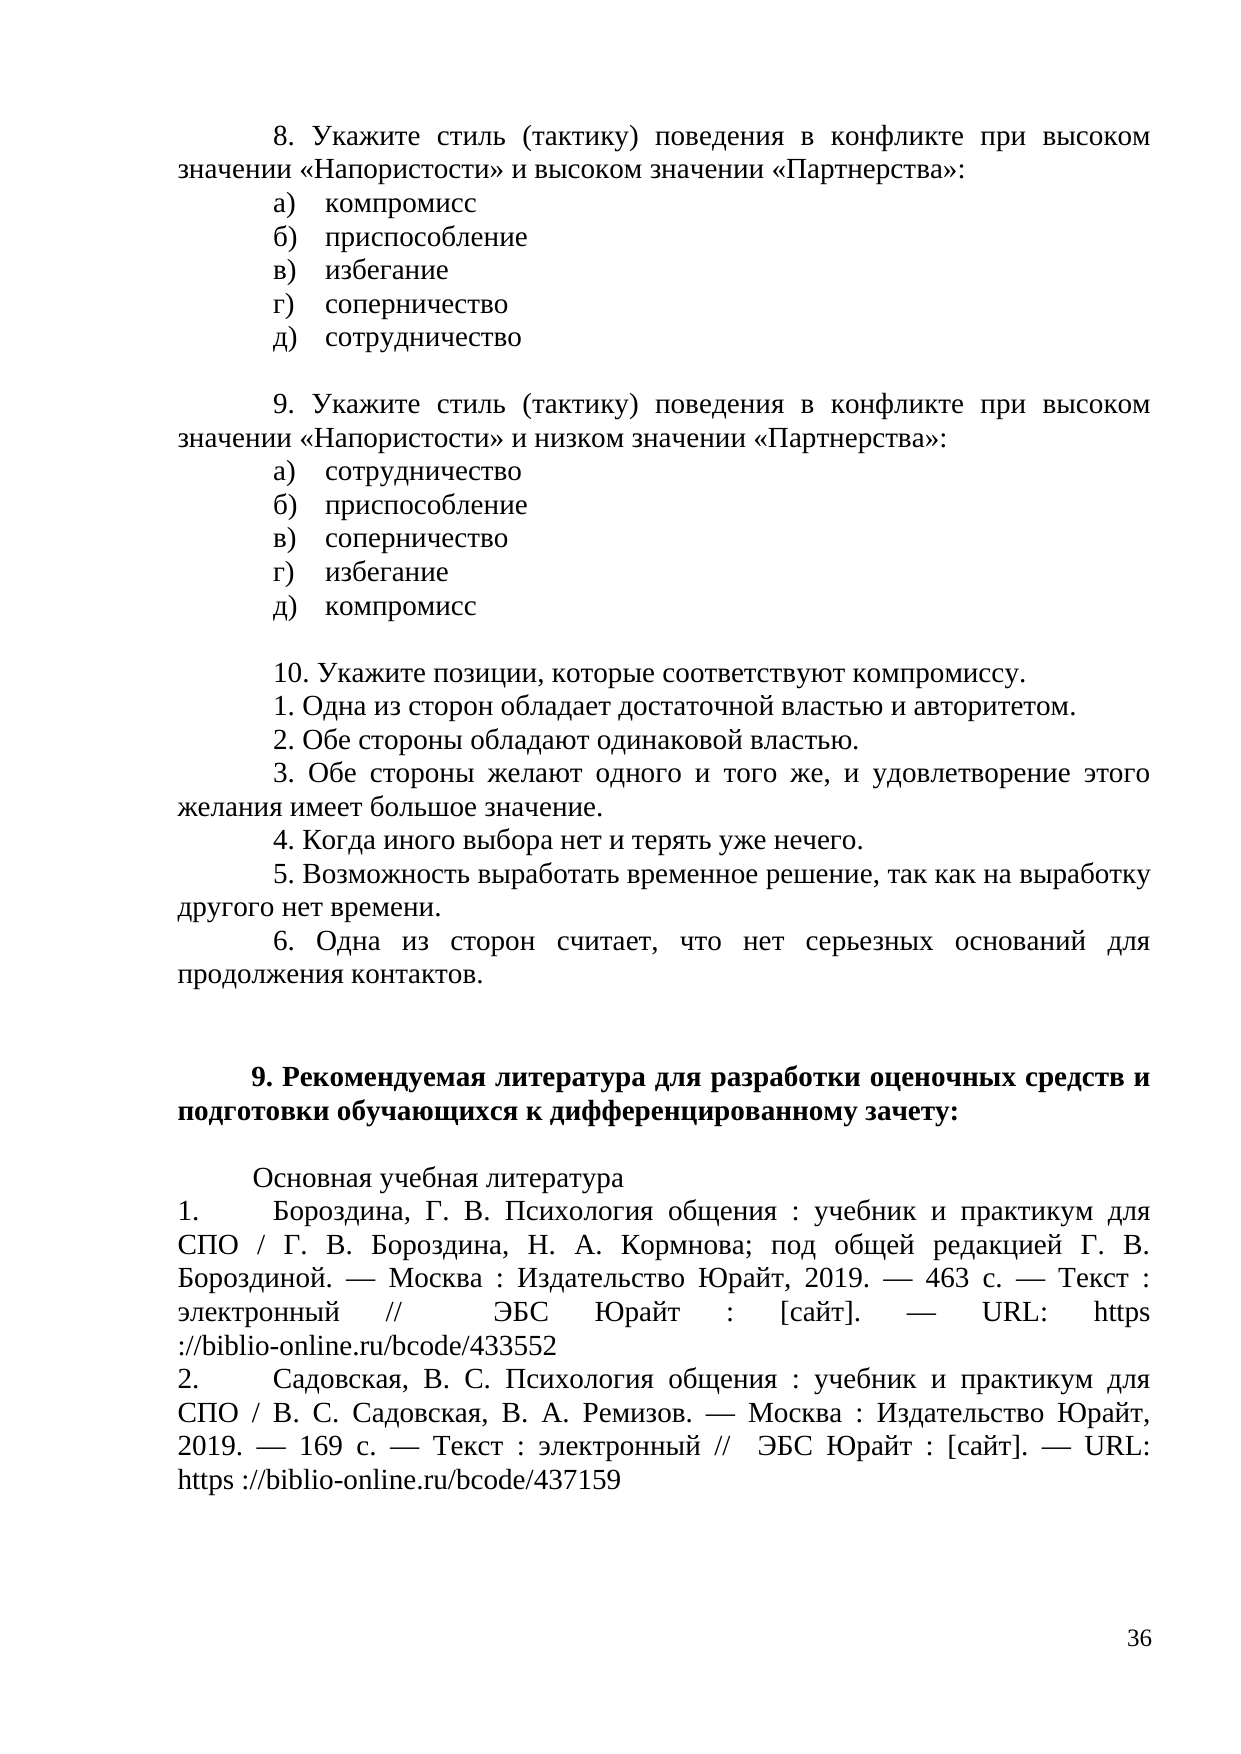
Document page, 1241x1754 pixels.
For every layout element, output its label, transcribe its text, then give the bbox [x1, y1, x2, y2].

text а) сотрудничество [177, 453, 1152, 487]
list Бороздина, Г. В. Психология общения : учебник и практикум для СПО / Г. В. Бороздина, Н. А. Кормнова; под общей редакцией Г. В. Бороздиной. — Москва : Издательство Юрайт, 2019. — 463 с. — Текст : электронный // ЭБС Юрайт : [сайт]. — URL: https ://biblio-online.ru/bcode/433552 [177, 1193, 1152, 1361]
text г) избегание [177, 554, 1152, 588]
text в) соперничество [177, 521, 1152, 554]
text 3. Обе стороны желают одного и того же, и удовлетворение этого желания имеет большое значение. [177, 755, 1152, 822]
text д) компромисс [177, 588, 1152, 621]
text а) компромисс [177, 185, 1152, 219]
text б) приспособление [177, 487, 1152, 521]
text д) сотрудничество [177, 319, 1152, 353]
text б) приспособление [177, 219, 1152, 252]
text 9. Укажите стиль (тактику) поведения в конфликте при высоком значении «Напористости» и низком значении «Партнерства»: [177, 386, 1152, 453]
list 9. Рекомендуемая литература для разработки оценочных средств и подготовки обучающихся к дифференцированному зачету: [177, 1059, 1152, 1126]
text 6. Одна из сторон считает, что нет серьезных оснований для продолжения контактов. [177, 923, 1152, 990]
text 2. Обе стороны обладают одинаковой властью. [177, 722, 1152, 755]
text 4. Когда иного выбора нет и терять уже нечего. [177, 822, 1152, 856]
text 5. Возможность выработать временное решение, так как на выработку другого нет времени. [177, 856, 1152, 923]
text в) избегание [177, 252, 1152, 286]
text г) соперничество [177, 286, 1152, 319]
list Садовская, В. С. Психология общения : учебник и практикум для СПО / В. С. Садовская, В. А. Ремизов. — Москва : Издательство Юрайт, 2019. — 169 с. — Текст : электронный // ЭБС Юрайт : [сайт]. — URL: https ://biblio-online.ru/bcode/437159 [177, 1361, 1152, 1495]
text 10. Укажите позиции, которые соответствуют компромиссу. [177, 655, 1152, 688]
list Основная учебная литература [177, 1160, 1152, 1193]
text 8. Укажите стиль (тактику) поведения в конфликте при высоком значении «Напористости» и высоком значении «Партнерства»: [177, 118, 1152, 185]
text 1. Одна из сторон обладает достаточной властью и авторитетом. [177, 688, 1152, 722]
